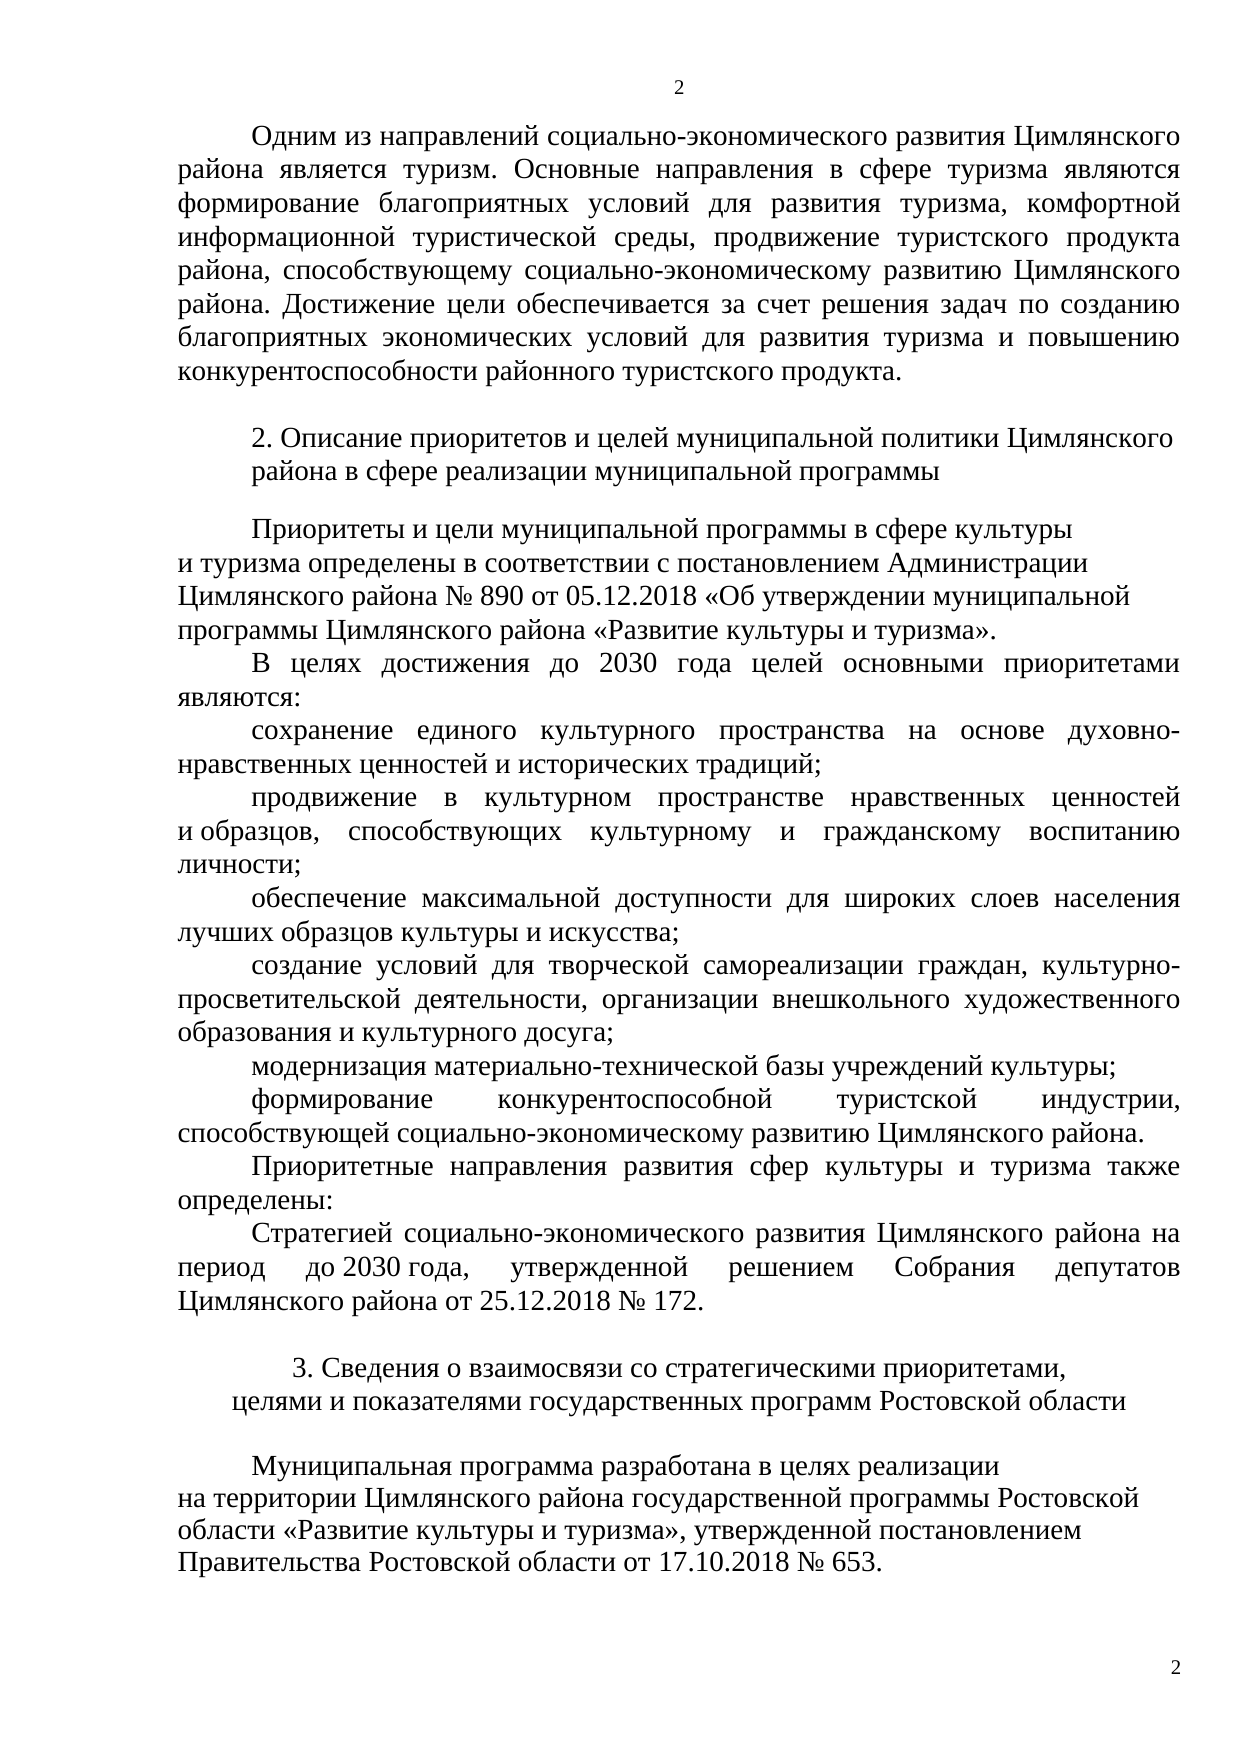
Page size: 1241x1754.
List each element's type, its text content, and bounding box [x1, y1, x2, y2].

text Муниципальная программа разработана в целях реализации на территории Цимлянского района государственной программы Ростовской области «Развитие культуры и туризма», утвержденной постановлением Правительства Ростовской области от 17.10.2018 № 653. [177, 1450, 1181, 1578]
text 2. Описание приоритетов и целей муниципальной политики Цимлянского района в сфере реализации муниципальной программы [251, 420, 1181, 487]
text В целях достижения до 2030 года целей основными приоритетами являются: [177, 645, 1181, 712]
text Приоритеты и цели муниципальной программы в сфере культуры и туризма определены в соответствии с постановлением Администрации Цимлянского района № 890 от 05.12.2018 «Об утверждении муниципальной программы Цимлянского района «Развитие культуры и туризма». [177, 511, 1181, 645]
text продвижение в культурном пространстве нравственных ценностей и образцов, способствующих культурному и гражданскому воспитанию личности; [177, 779, 1181, 880]
text создание условий для творческой самореализации граждан, культурно-просветительской деятельности, организации внешкольного художественного образования и культурного досуга; [177, 947, 1181, 1048]
text целями и показателями государственных программ Ростовской области [177, 1383, 1181, 1417]
text обеспечение максимальной доступности для широких слоев населения лучших образцов культуры и искусства; [177, 880, 1181, 947]
text формирование конкурентоспособной туристской индустрии, способствующей социально-экономическому развитию Цимлянского района. [177, 1081, 1181, 1148]
text 3. Сведения о взаимосвязи со стратегическими приоритетами, [177, 1350, 1181, 1383]
text модернизация материально-технической базы учреждений культуры; [177, 1048, 1181, 1081]
text сохранение единого культурного пространства на основе духовно-нравственных ценностей и исторических традиций; [177, 712, 1181, 779]
text Стратегией социально-экономического развития Цимлянского района на период до 2030 года, утвержденной решением Собрания депутатов Цимлянского района от 25.12.2018 № 172. [177, 1216, 1181, 1316]
text Одним из направлений социально-экономического развития Цимлянского района является туризм. Основные направления в сфере туризма являются формирование благоприятных условий для развития туризма, комфортной информационной туристической среды, продвижение туристского продукта района, способствующему социально-экономическому развитию Цимлянского района. Достижение цели обеспечивается за счет решения задач по созданию благоприятных экономических условий для развития туризма и повышению конкурентоспособности районного туристского продукта. [177, 118, 1181, 386]
text Приоритетные направления развития сфер культуры и туризма также определены: [177, 1148, 1181, 1216]
